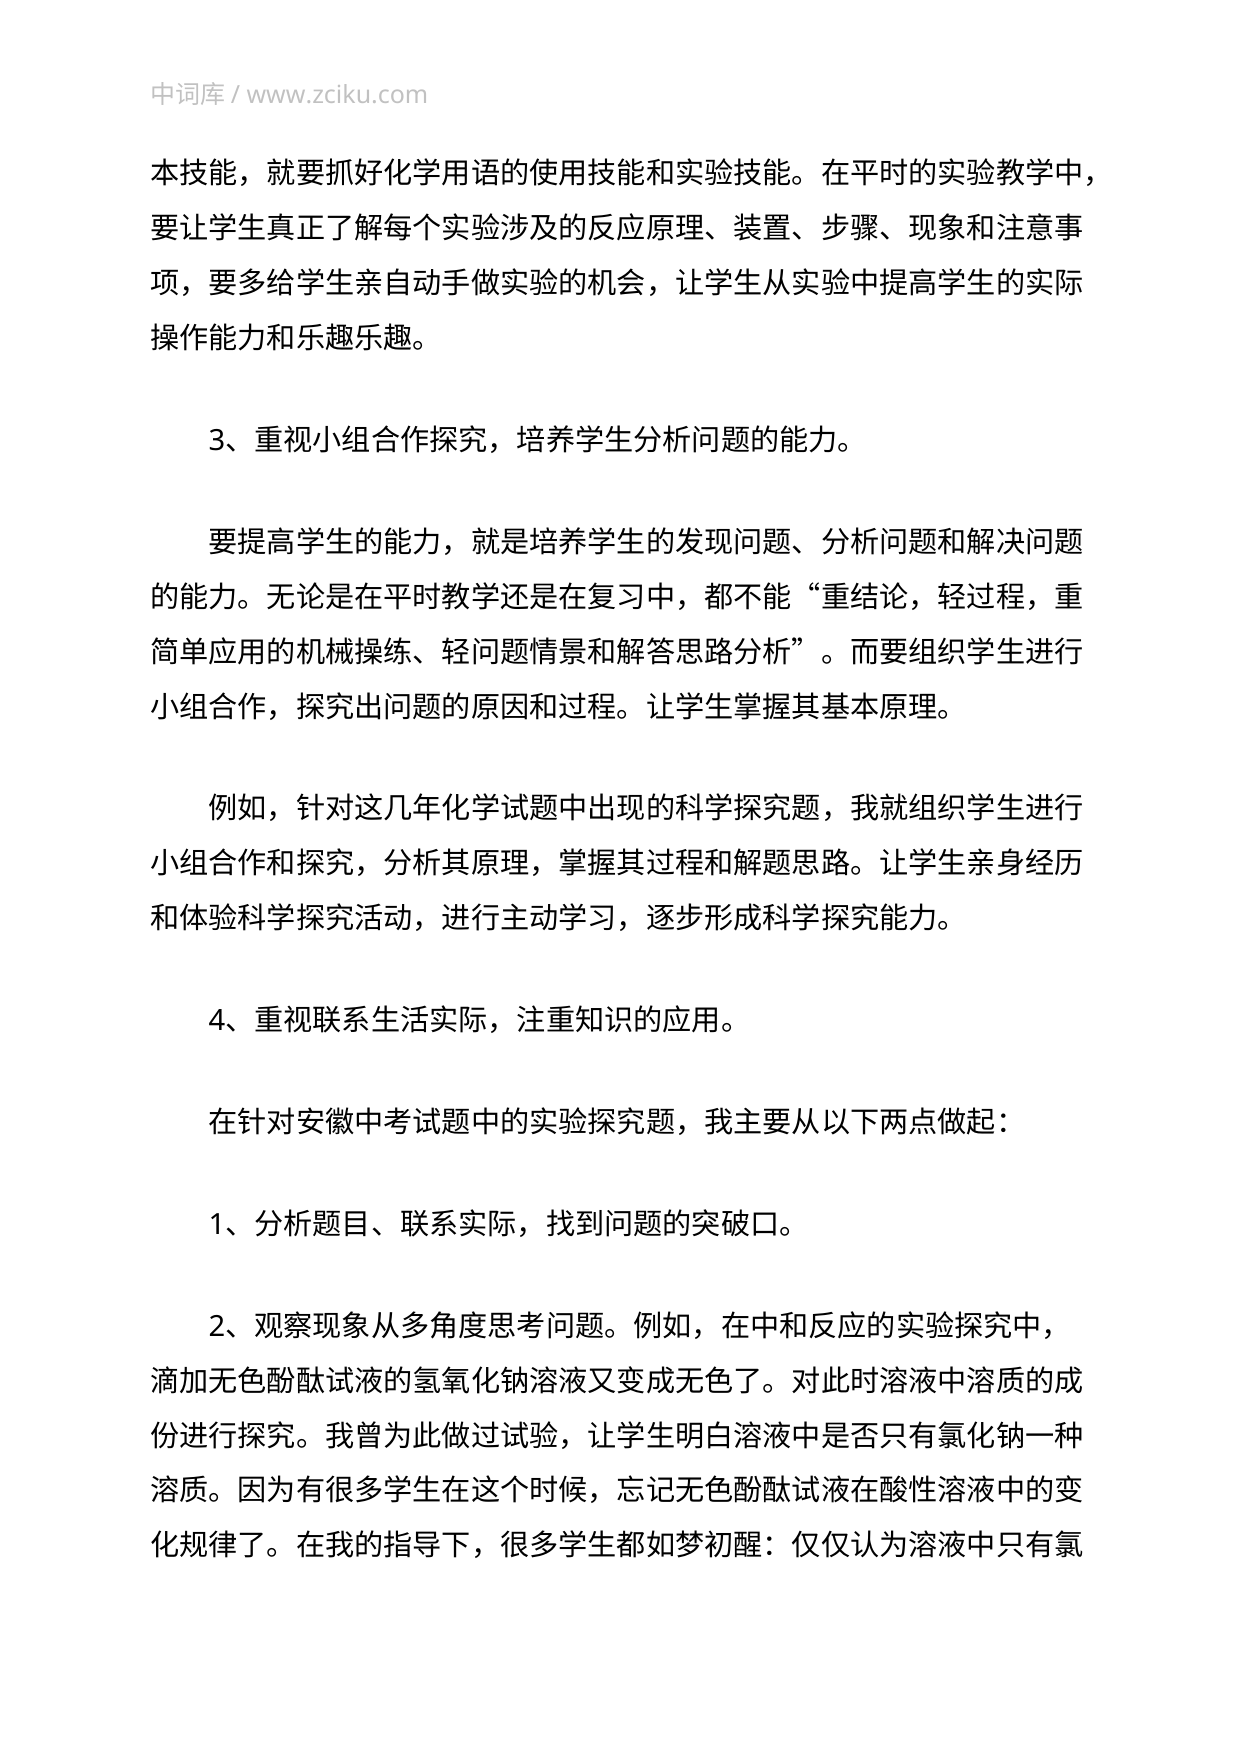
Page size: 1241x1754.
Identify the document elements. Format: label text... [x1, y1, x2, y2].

text 1、分析题目、联系实际，找到问题的突破口。 [150, 1200, 1090, 1243]
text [150, 150, 1090, 357]
text 在针对安徽中考试题中的实验探究题，我主要从以下两点做起： [150, 1098, 1090, 1141]
text 要提高学生的能力，就是培养学生的发现问题、分析问题和解决问题的能力。无论是在平时教学还是在复习中，都不能“重结论，轻过程，重简单应用的机械操练、轻问题情景和解答思路分析”。而要组织学生进行小组合作，探究出问题的原因和过程。让学生掌握其基本原理。 [150, 518, 1090, 725]
text 例如，针对这几年化学试题中出现的科学探究题，我就组织学生进行小组合作和探究，分析其原理，掌握其过程和解题思路。让学生亲身经历和体验科学探究活动，进行主动学习，逐步形成科学探究能力。 [150, 785, 1090, 937]
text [150, 1302, 1090, 1564]
text 4、重视联系生活实际，注重知识的应用。 [150, 996, 1090, 1039]
text 3、重视小组合作探究，培养学生分析问题的能力。 [150, 416, 1090, 459]
